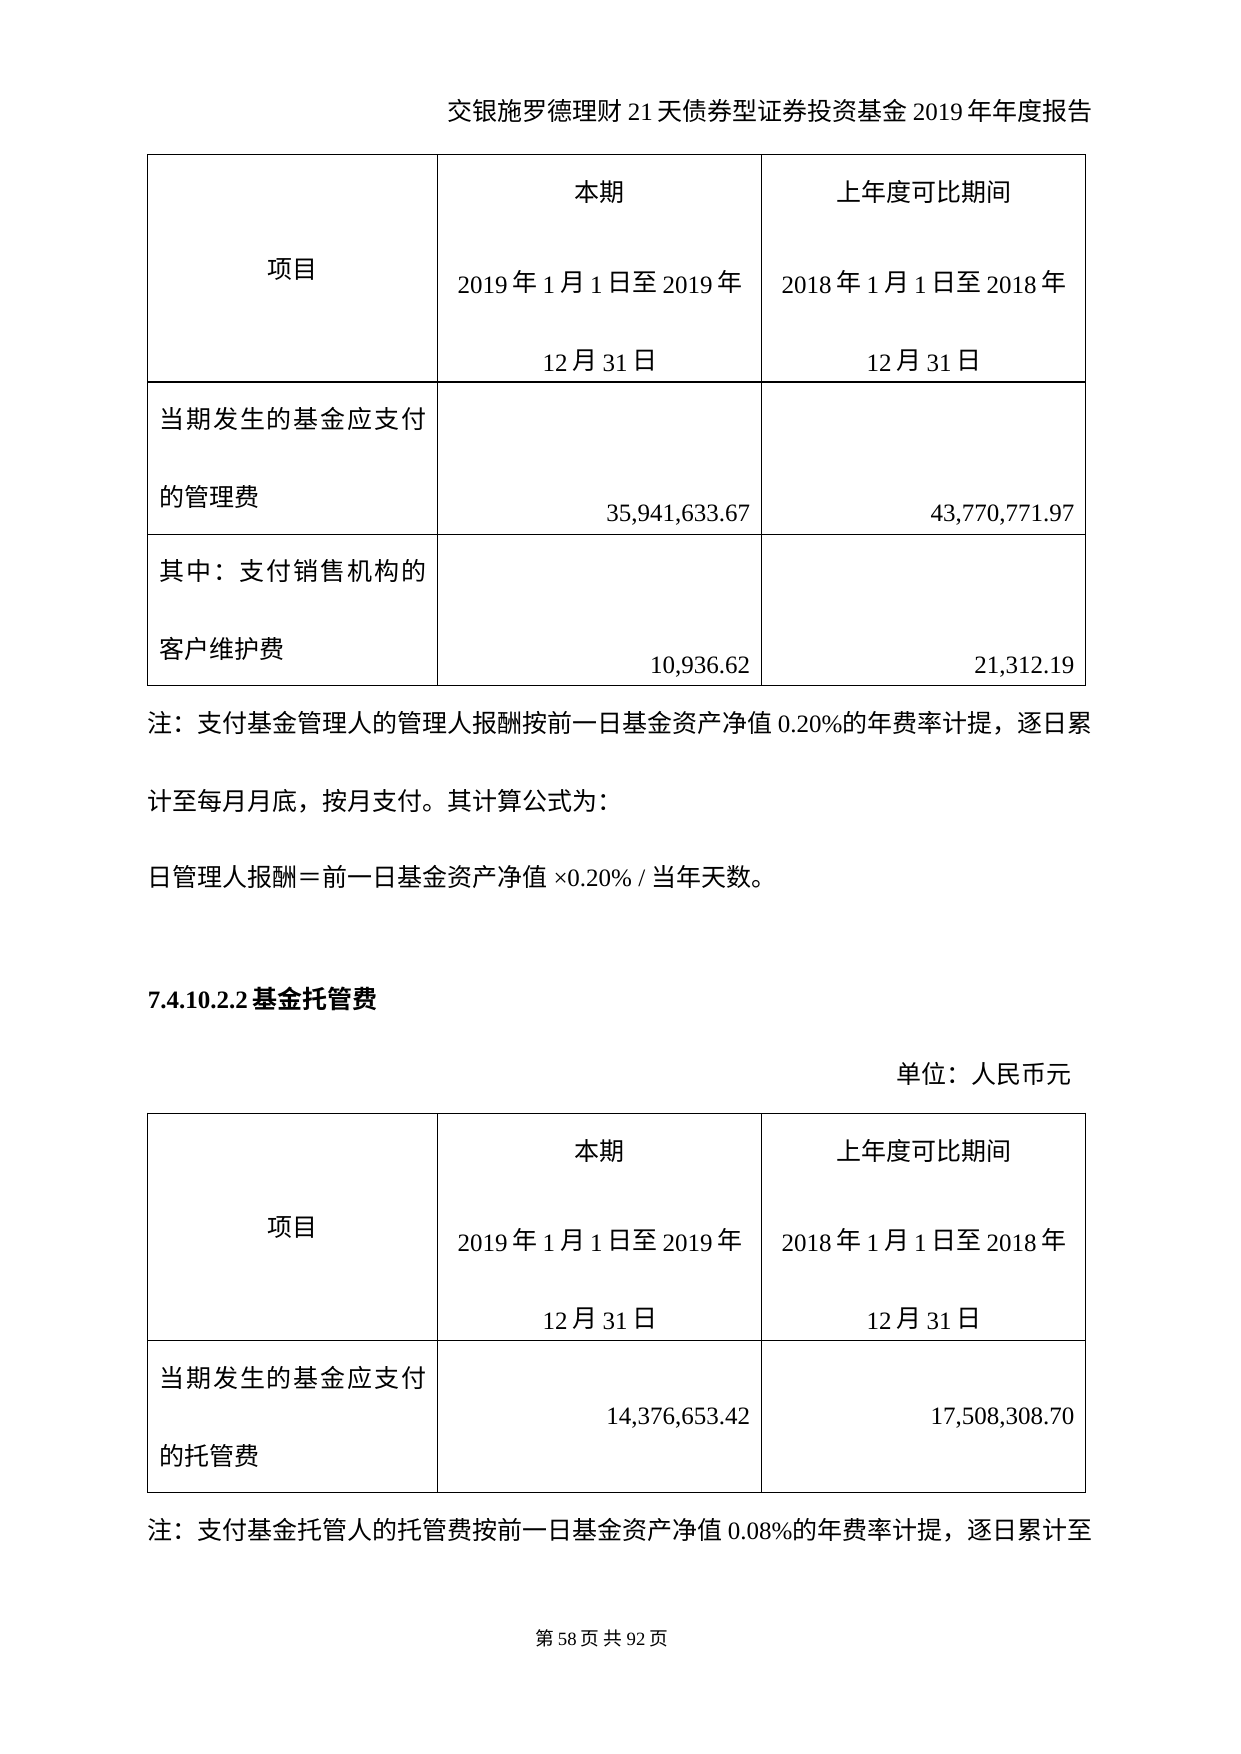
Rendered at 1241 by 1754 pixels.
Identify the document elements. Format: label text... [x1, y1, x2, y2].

table_cell 17,508,308.70 [762, 1341, 1085, 1492]
table_cell 其中：支付销售机构的客户维护费 [148, 535, 437, 685]
text 单位：人民币元 [149, 1040, 1071, 1105]
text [148, 1496, 1092, 1561]
table_header 上年度可比期间 2018年1月1日至2018年12月31日 [762, 155, 1085, 381]
table_cell 14,376,653.42 [438, 1341, 761, 1492]
table_cell 10,936.62 [438, 535, 761, 685]
text 日管理人报酬＝前一日基金资产净值 ×0.20% / 当年天数。 [148, 843, 1092, 908]
table_cell 当期发生的基金应支付的管理费 [148, 383, 437, 533]
table_header 项目 [148, 155, 437, 381]
table_header 本期 2019年1月1日至2019年12月31日 [438, 1114, 761, 1340]
table_header 上年度可比期间 2018年1月1日至2018年12月31日 [762, 1114, 1085, 1340]
table_cell 35,941,633.67 [438, 383, 761, 533]
table_header 本期 2019年1月1日至2019年12月31日 [438, 155, 761, 381]
text 注：支付基金管理人的管理人报酬按前一日基金资产净值0.20%的年费率计提，逐日累计至每月月底，按月支付。其计算公式为： [148, 689, 1092, 832]
text 7.4.10.2.2基金托管费 [148, 965, 1092, 1030]
table_cell 21,312.19 [762, 535, 1085, 685]
table_header 项目 [148, 1114, 437, 1340]
table_cell 43,770,771.97 [762, 383, 1085, 533]
table_cell 当期发生的基金应支付的托管费 [148, 1341, 437, 1492]
